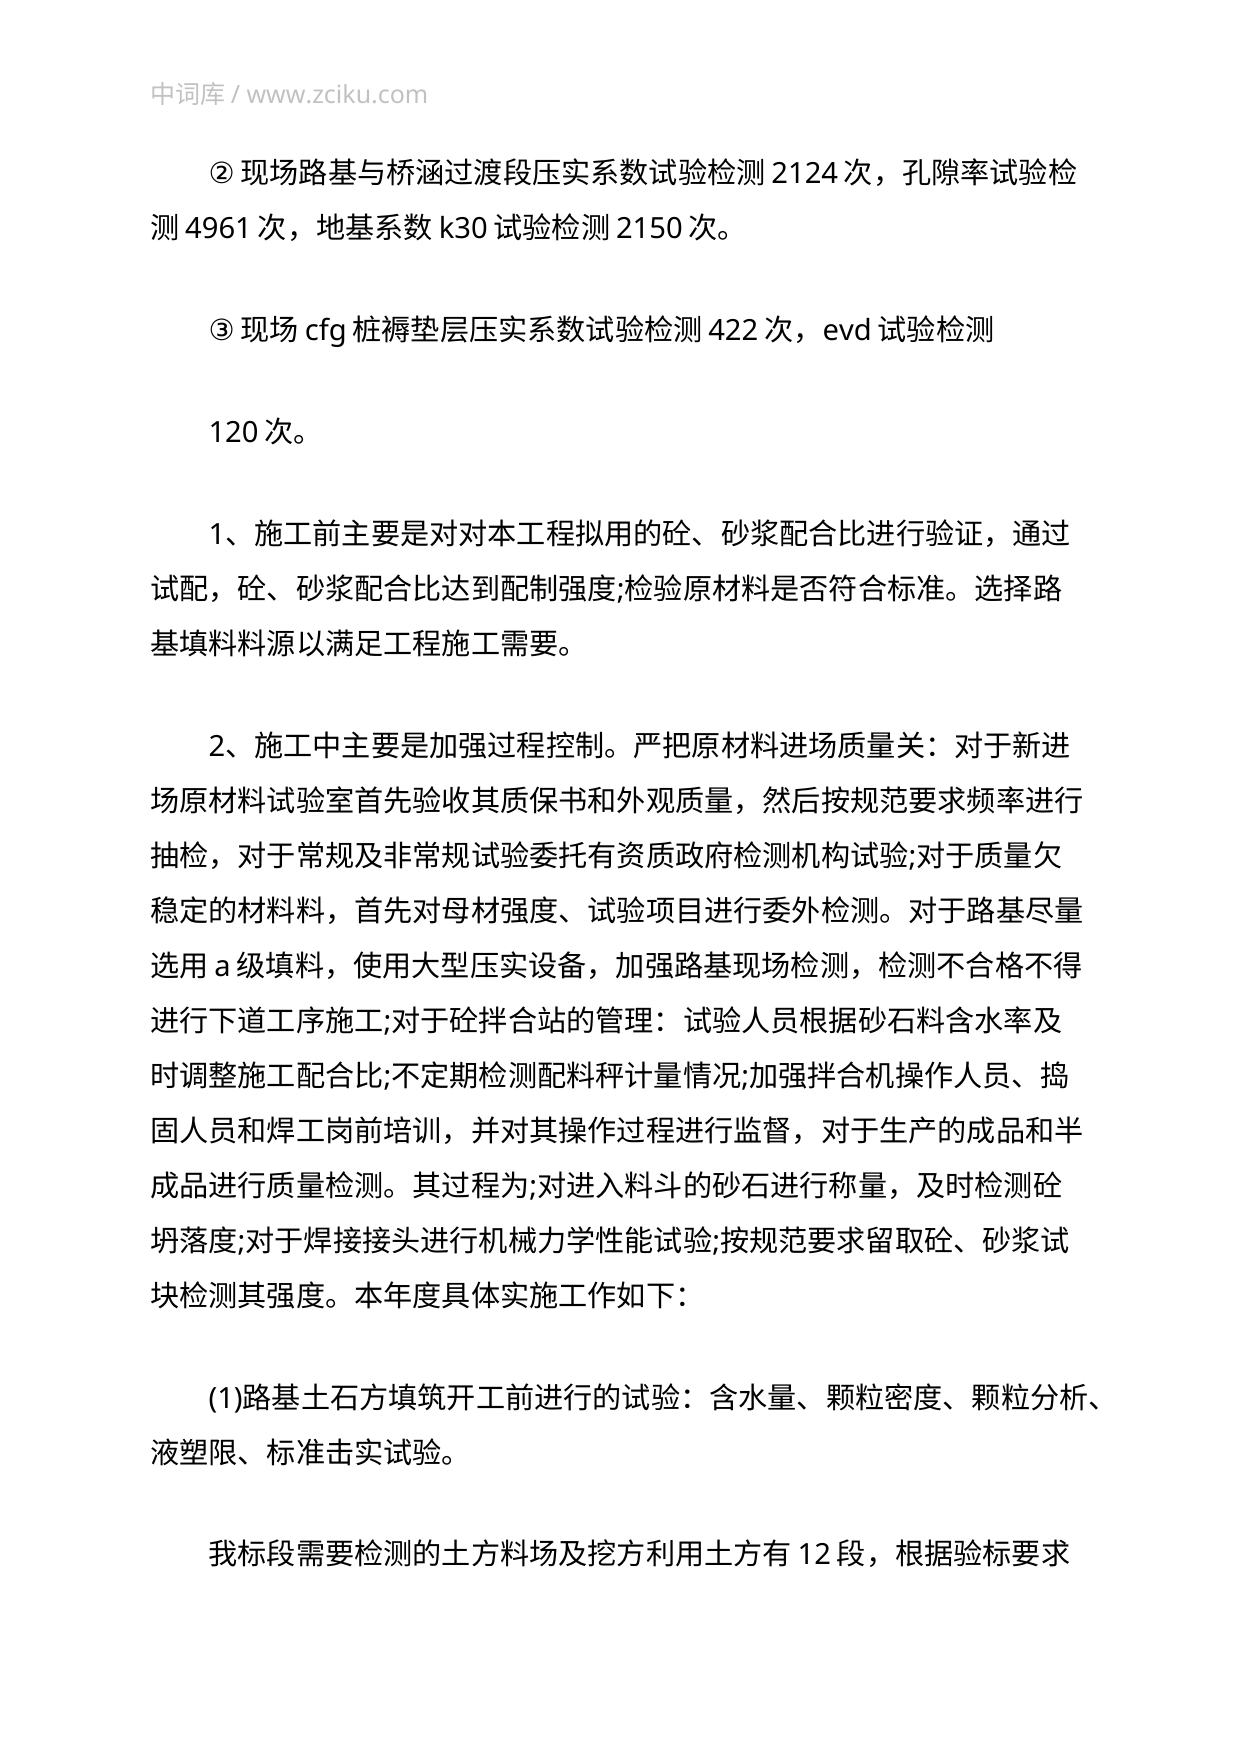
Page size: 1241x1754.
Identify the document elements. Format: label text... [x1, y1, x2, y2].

text 2、施工中主要是加强过程控制。严把原材料进场质量关：对于新进场原材料试验室首先验收其质保书和外观质量，然后按规范要求频率进行抽检，对于常规及非常规试验委托有资质政府检测机构试验;对于质量欠稳定的材料料，首先对母材强度、试验项目进行委外检测。对于路基尽量选用a级填料，使用大型压实设备，加强路基现场检测，检测不合格不得进行下道工序施工;对于砼拌合站的管理：试验人员根据砂石料含水率及时调整施工配合比;不定期检测配料秤计量情况;加强拌合机操作人员、捣固人员和焊工岗前培训，并对其操作过程进行监督，对于生产的成品和半成品进行质量检测。其过程为;对进入料斗的砂石进行称量，及时检测砼坍落度;对于焊接接头进行机械力学性能试验;按规范要求留取砼、砂浆试块检测其强度。本年度具体实施工作如下： [150, 723, 1090, 1315]
text ③现场cfg桩褥垫层压实系数试验检测422次，evd试验检测 [150, 307, 1090, 349]
text (1)路基土石方填筑开工前进行的试验：含水量、颗粒密度、颗粒分析、液塑限、标准击实试验。 [150, 1374, 1090, 1471]
text 1、施工前主要是对对本工程拟用的砼、砂浆配合比进行验证，通过试配，砼、砂浆配合比达到配制强度;检验原材料是否符合标准。选择路基填料料源以满足工程施工需要。 [150, 511, 1090, 663]
text ②现场路基与桥涵过渡段压实系数试验检测2124次，孔隙率试验检测4961次，地基系数k30试验检测2150次。 [150, 150, 1090, 247]
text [150, 1531, 1090, 1573]
text 120次。 [150, 409, 1090, 451]
